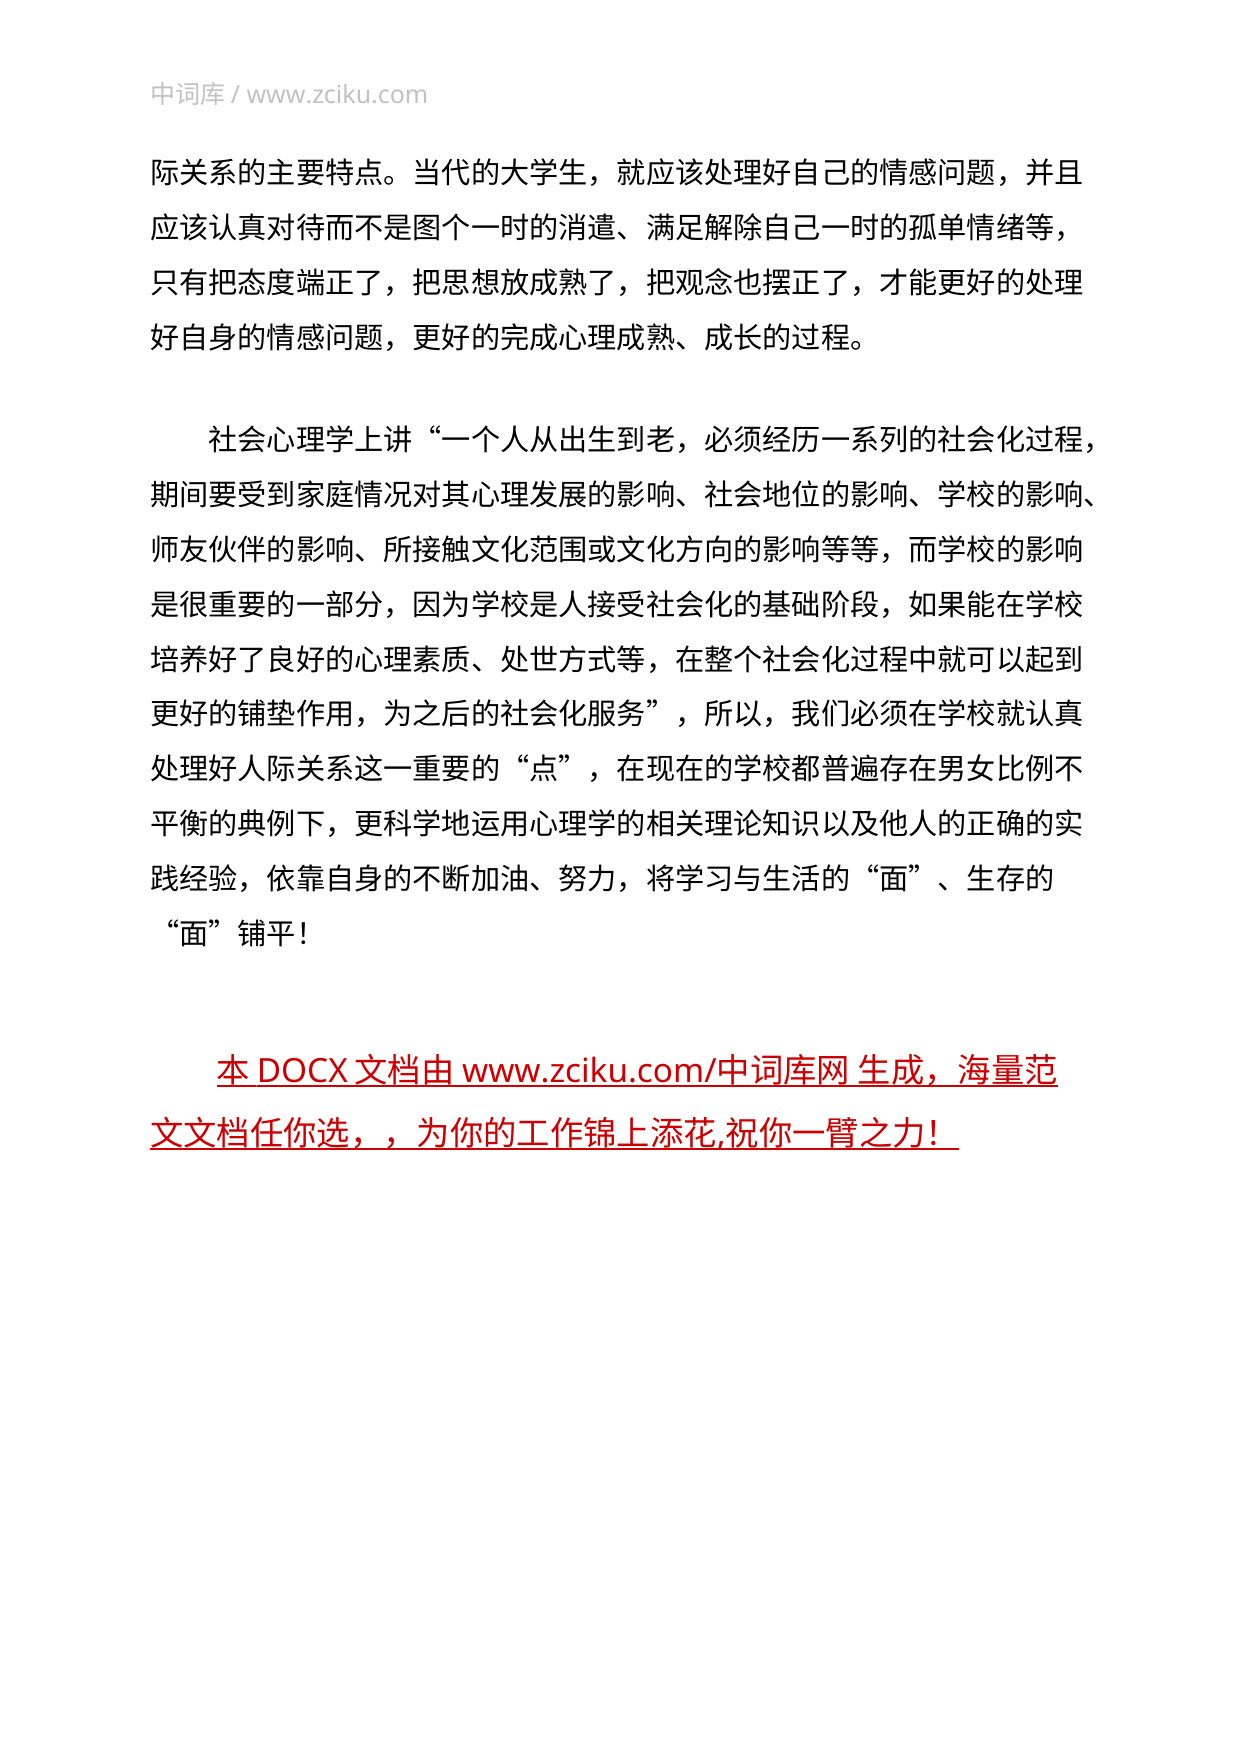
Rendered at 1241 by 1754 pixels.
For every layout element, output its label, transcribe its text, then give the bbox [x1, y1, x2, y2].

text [150, 150, 1090, 357]
text 本DOCX文档由 www.zciku.com/中词库网 生成，海量范文文档任你选，，为你的工作锦上添花,祝你一臂之力！ [150, 1043, 1090, 1155]
text 社会心理学上讲“一个人从出生到老，必须经历一系列的社会化过程，期间要受到家庭情况对其心理发展的影响、社会地位的影响、学校的影响、师友伙伴的影响、所接触文化范围或文化方向的影响等等，而学校的影响是很重要的一部分，因为学校是人接受社会化的基础阶段，如果能在学校培养好了良好的心理素质、处世方式等，在整个社会化过程中就可以起到更好的铺垫作用，为之后的社会化服务”，所以，我们必须在学校就认真处理好人际关系这一重要的“点”，在现在的学校都普遍存在男女比例不平衡的典例下，更科学地运用心理学的相关理论知识以及他人的正确的实践经验，依靠自身的不断加油、努力，将学习与生活的“面”、生存的“面”铺平！ [150, 416, 1090, 953]
